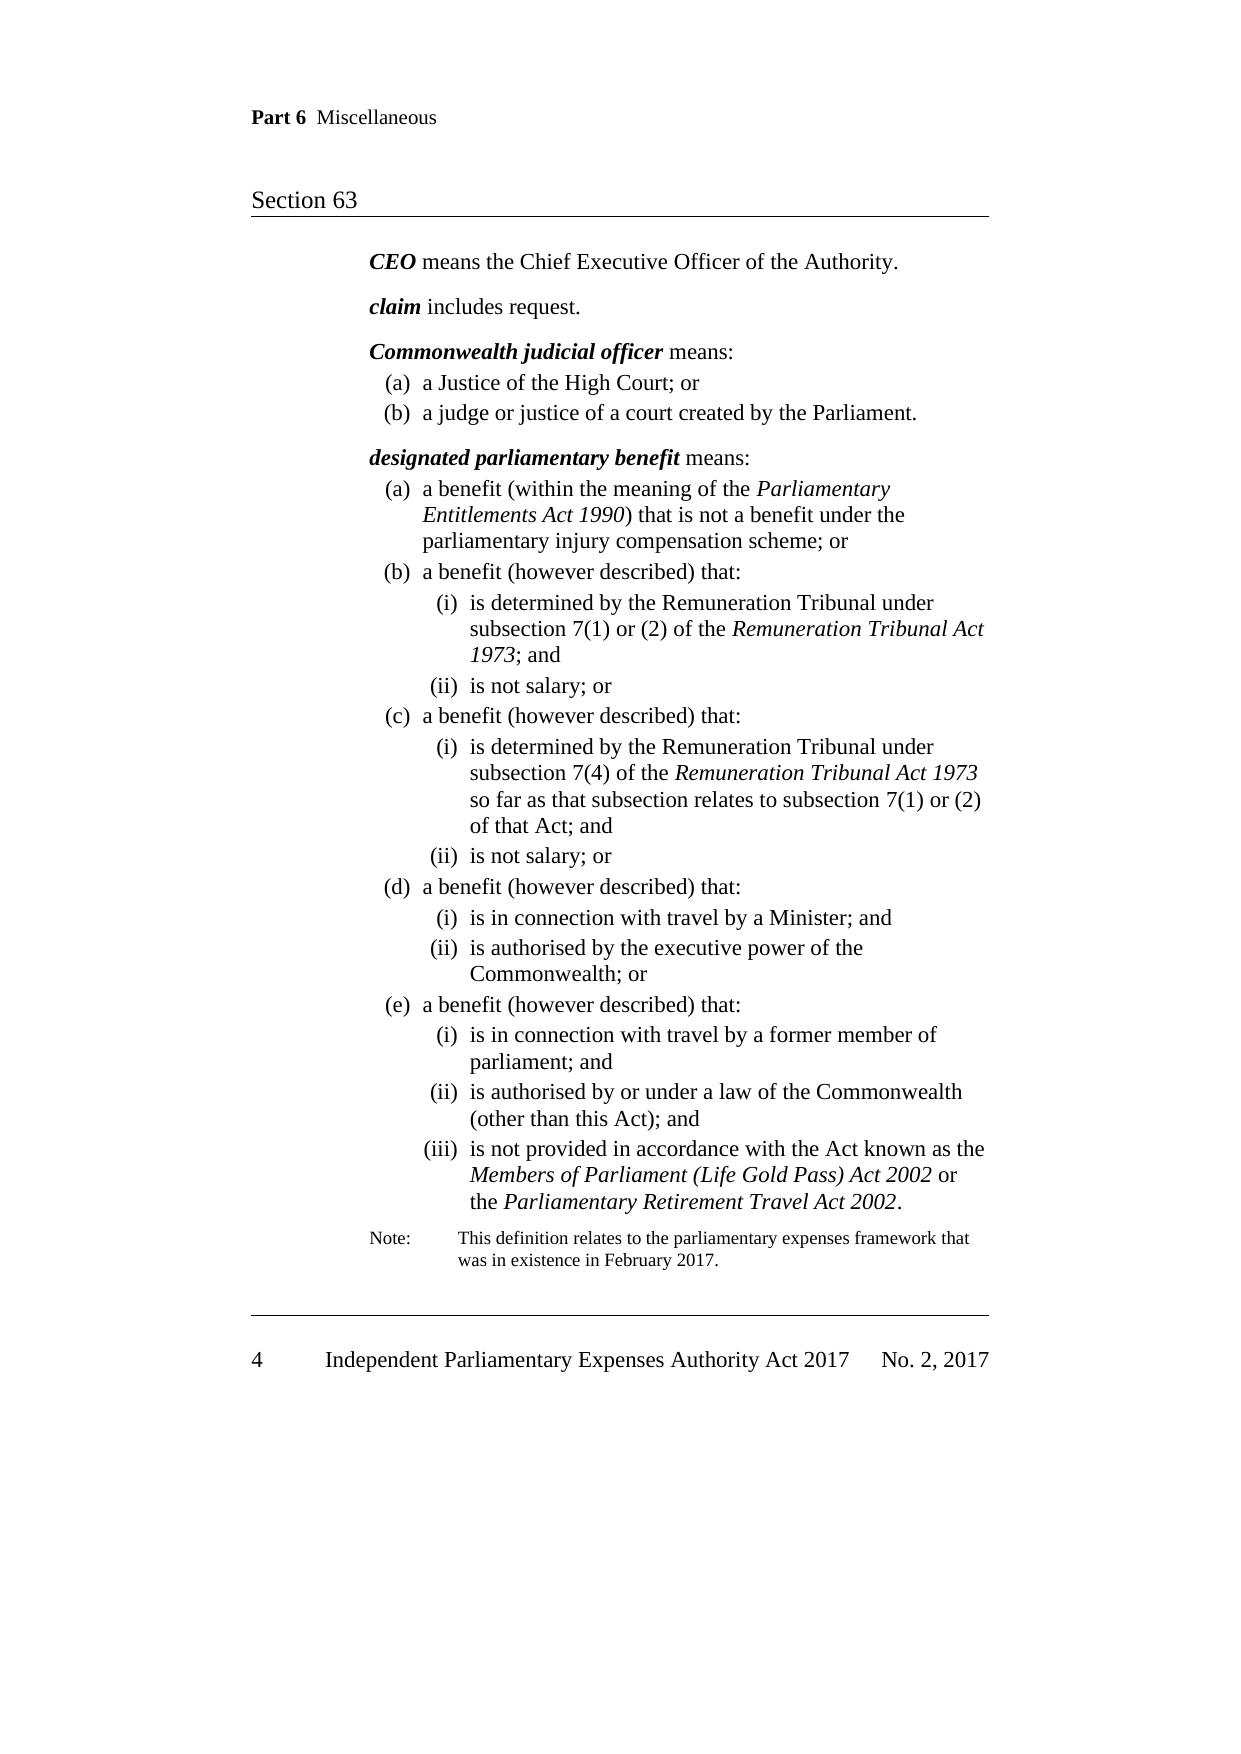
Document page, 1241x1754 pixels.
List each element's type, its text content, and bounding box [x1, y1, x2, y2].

text Commonwealth judicial officer means: [369, 338, 989, 364]
text (b) a benefit (however described) that: [251, 558, 989, 584]
text (iii) is not provided in accordance with the Act known as the Members of Parliament (Life Gold Pass) Act 2002 or the Parliamentary Retirement Travel Act 2002. [251, 1135, 989, 1214]
text (ii) is authorised by the executive power of the Commonwealth; or [251, 934, 989, 987]
text (i) is in connection with travel by a Minister; and [251, 903, 989, 930]
text CEO means the Chief Executive Officer of the Authority. [369, 248, 989, 274]
text (i) is determined by the Remuneration Tribunal under subsection 7(1) or (2) of the Remuneration Tribunal Act 1973; and [251, 589, 989, 668]
text (ii) is authorised by or under a law of the Commonwealth (other than this Act); and [251, 1078, 989, 1131]
text (a) a Justice of the High Court; or [251, 369, 989, 395]
text designated parliamentary benefit means: [369, 444, 989, 471]
text (ii) is not salary; or [251, 842, 989, 869]
text (e) a benefit (however described) that: [251, 991, 989, 1017]
text (a) a benefit (within the meaning of the Parliamentary Entitlements Act 1990) that is not a benefit under the parliamentary injury compensation scheme; or [251, 475, 989, 554]
text (i) is in connection with travel by a former member of parliament; and [251, 1021, 989, 1074]
text (ii) is not salary; or [251, 672, 989, 698]
text claim includes request. [369, 293, 989, 319]
text (b) a judge or justice of a court created by the Parliament. [251, 399, 989, 426]
text (i) is determined by the Remuneration Tribunal under subsection 7(4) of the Remuneration Tribunal Act 1973 so far as that subsection relates to subsection 7(1) or (2) of that Act; and [251, 733, 989, 838]
text (c) a benefit (however described) that: [251, 702, 989, 729]
text (d) a benefit (however described) that: [251, 873, 989, 899]
text Note: This definition relates to the parliamentary expenses framework that was in existence in February 2017. [369, 1227, 989, 1270]
